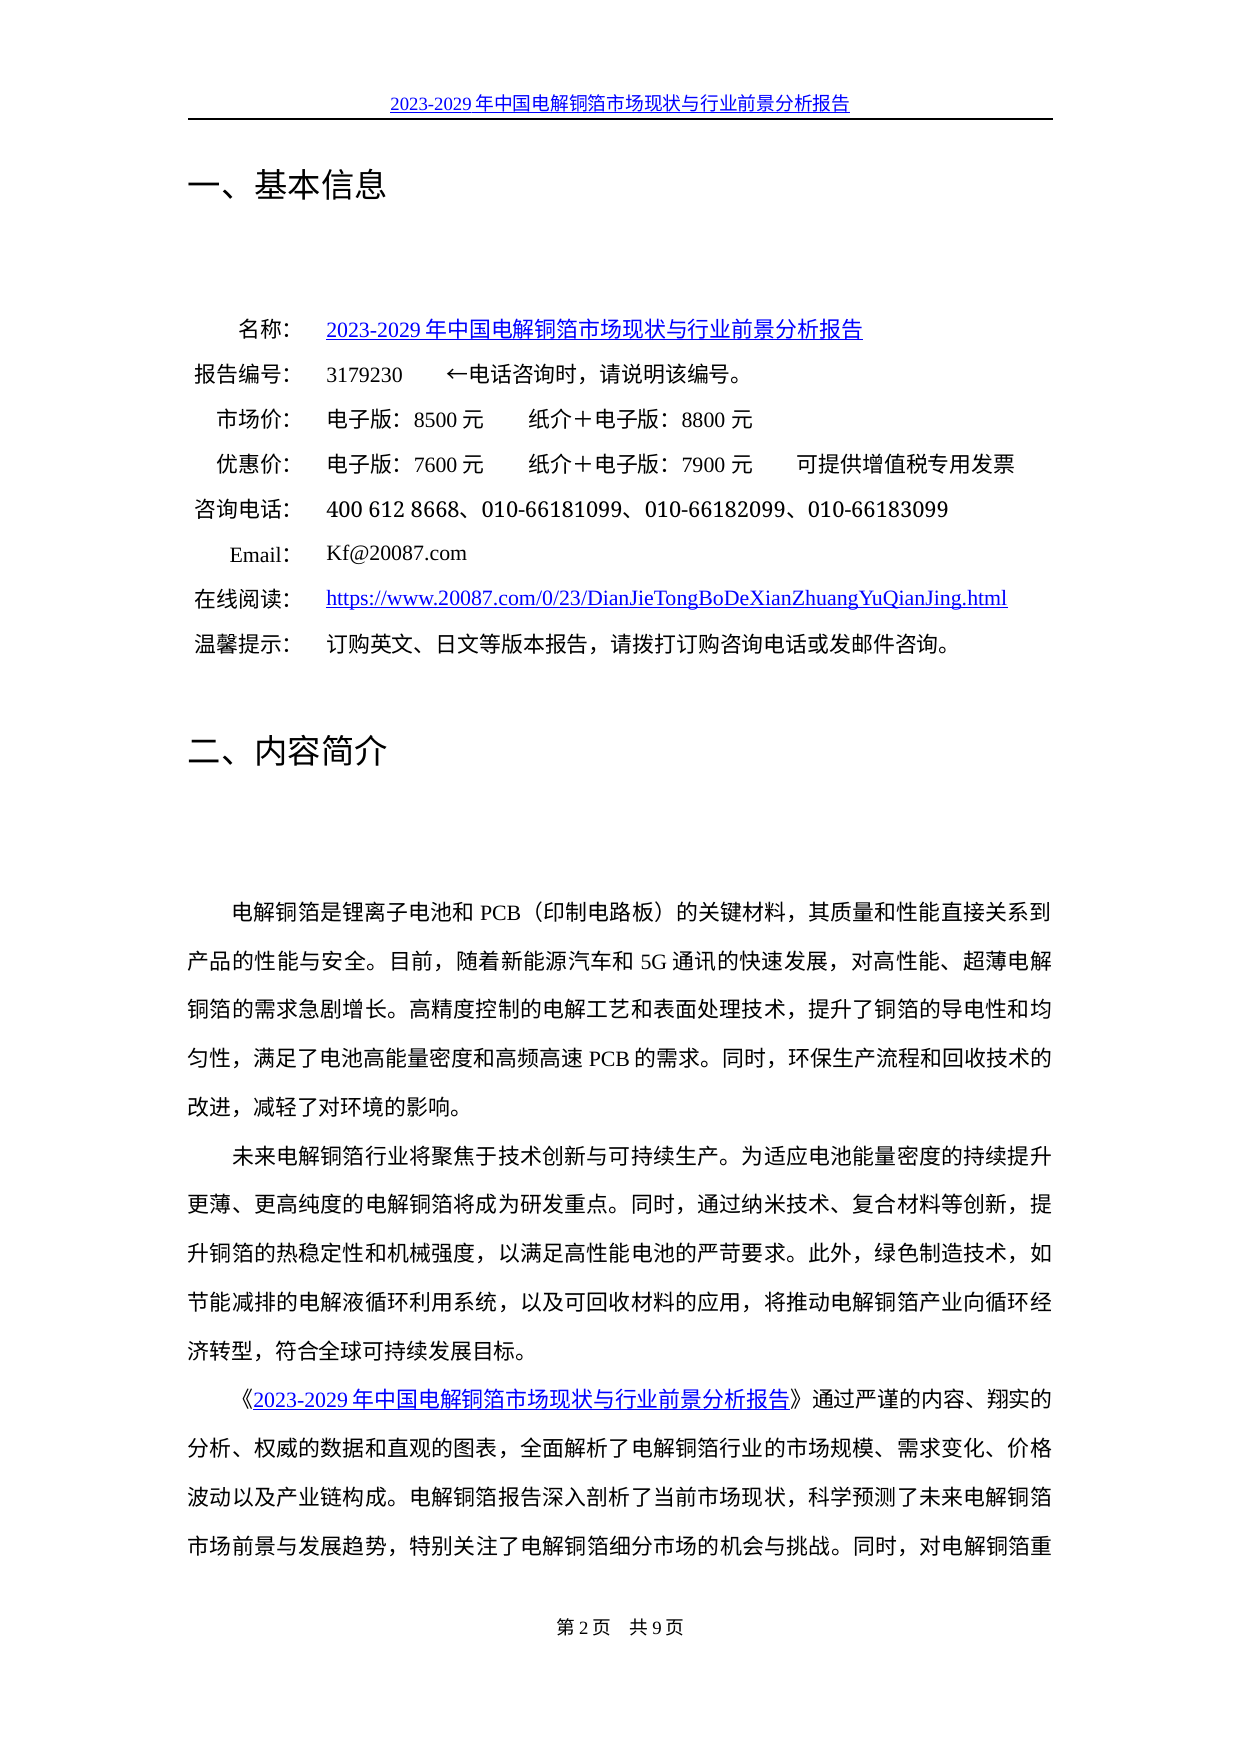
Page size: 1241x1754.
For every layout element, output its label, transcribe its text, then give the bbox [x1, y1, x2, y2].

table_cell 在线阅读： [167, 582, 315, 627]
table_header 2023-2029年中国电解铜箔市场现状与行业前景分析报告 [315, 312, 1073, 357]
table_cell 咨询电话： [167, 492, 315, 537]
table_cell 报告编号： [167, 357, 315, 402]
table_cell Email： [167, 537, 315, 582]
table_cell 温馨提示： [167, 627, 315, 672]
table_cell 电子版：7600 元 纸介＋电子版：7900 元 可提供增值税专用发票 [315, 447, 1073, 492]
table_cell 400 612 8668、010-66181099、010-66182099、010-66183099 [315, 492, 1073, 537]
table_cell 订购英文、日文等版本报告，请拨打订购咨询电话或发邮件咨询。 [315, 627, 1073, 672]
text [187, 894, 1053, 1561]
title 一、基本信息 [187, 150, 1053, 215]
table_cell Kf@20087.com [315, 537, 1073, 582]
table_cell 3179230 ←电话咨询时，请说明该编号。 [315, 357, 1073, 402]
table_header 名称： [167, 312, 315, 357]
table_cell [315, 582, 1073, 627]
title 二、内容简介 [187, 717, 1053, 782]
table_cell 优惠价： [167, 447, 315, 492]
table_cell 电子版：8500 元 纸介＋电子版：8800 元 [315, 402, 1073, 447]
table_cell 市场价： [167, 402, 315, 447]
